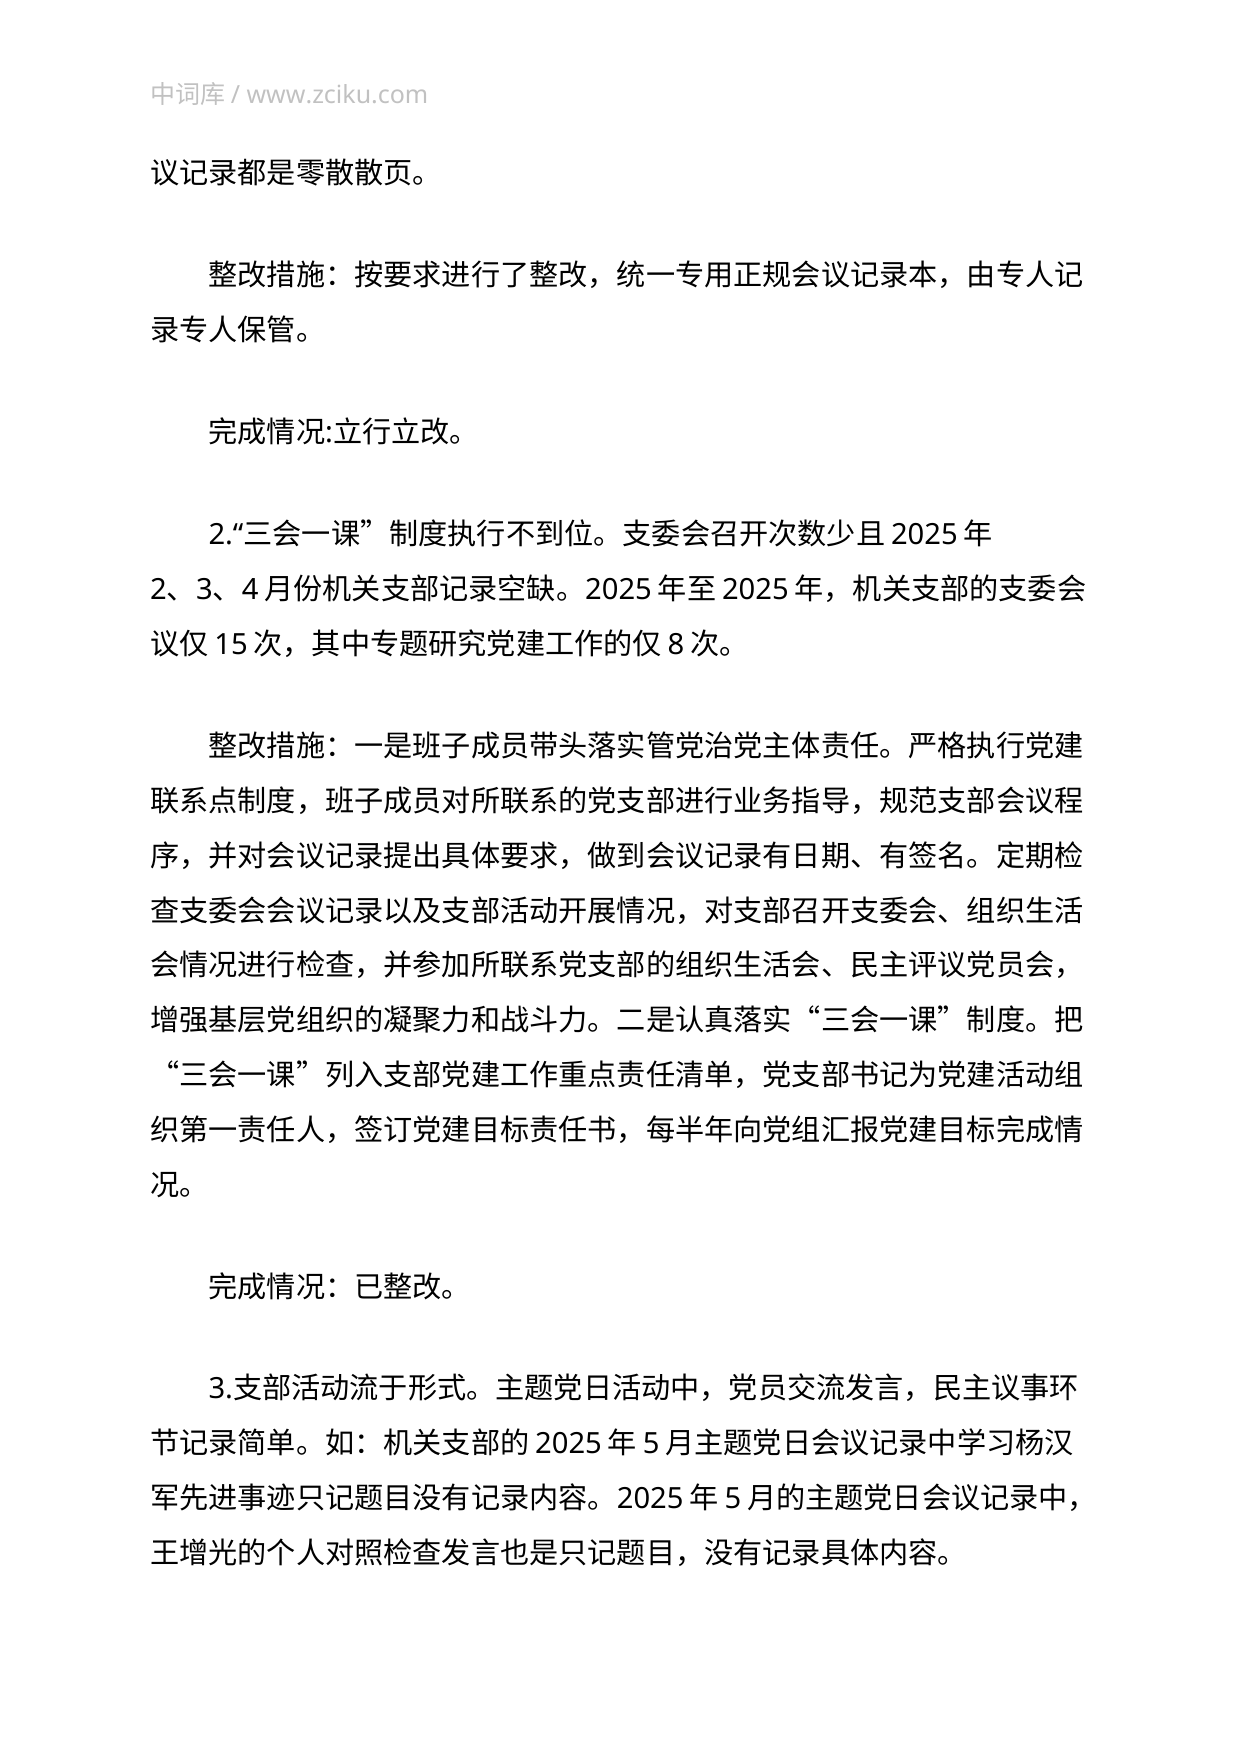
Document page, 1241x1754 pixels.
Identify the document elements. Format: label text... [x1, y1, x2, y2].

text 整改措施：按要求进行了整改，统一专用正规会议记录本，由专人记录专人保管。 [150, 252, 1090, 349]
text 3.支部活动流于形式。主题党日活动中，党员交流发言，民主议事环节记录简单。如：机关支部的2025年5月主题党日会议记录中学习杨汉军先进事迹只记题目没有记录内容。2025年5月的主题党日会议记录中，王增光的个人对照检查发言也是只记题目，没有记录具体内容。 [150, 1365, 1090, 1572]
text 2.“三会一课”制度执行不到位。支委会召开次数少且2025年2、3、4月份机关支部记录空缺。2025年至2025年，机关支部的支委会议仅15次，其中专题研究党建工作的仅8次。 [150, 510, 1090, 663]
text 完成情况：已整改。 [150, 1263, 1090, 1306]
text 整改措施：一是班子成员带头落实管党治党主体责任。严格执行党建联系点制度，班子成员对所联系的党支部进行业务指导，规范支部会议程序，并对会议记录提出具体要求，做到会议记录有日期、有签名。定期检查支委会会议记录以及支部活动开展情况，对支部召开支委会、组织生活会情况进行检查，并参加所联系党支部的组织生活会、民主评议党员会，增强基层党组织的凝聚力和战斗力。二是认真落实“三会一课”制度。把“三会一课”列入支部党建工作重点责任清单，党支部书记为党建活动组织第一责任人，签订党建目标责任书，每半年向党组汇报党建目标完成情况。 [150, 722, 1090, 1204]
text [150, 150, 1090, 192]
text 完成情况:立行立改。 [150, 408, 1090, 451]
